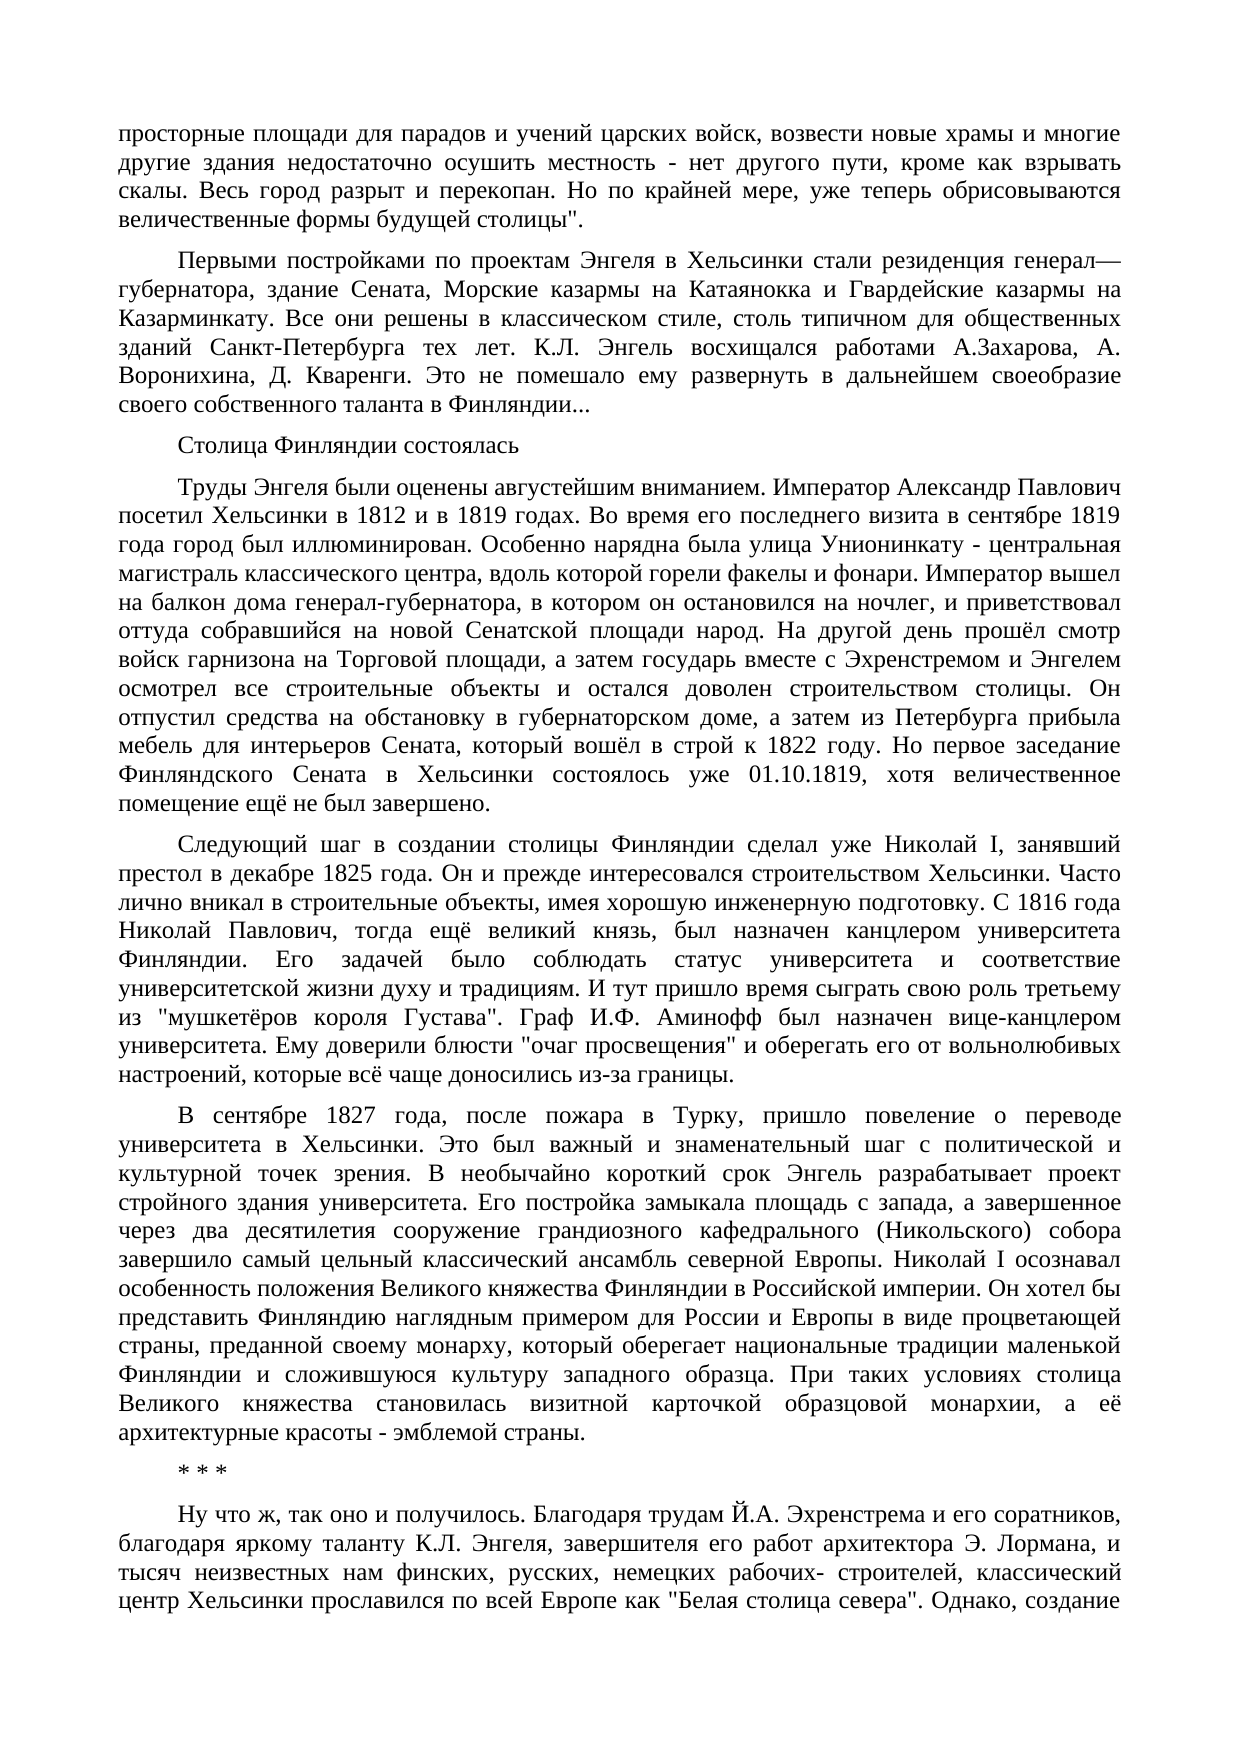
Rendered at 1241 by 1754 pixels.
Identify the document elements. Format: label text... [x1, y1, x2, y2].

text В сентябре 1827 года, после пожара в Турку, пришло повеление о переводе университета в Хельсинки. Это был важный и знаменательный шаг с политической и культурной точек зрения. В необычайно короткий срок Энгель разрабатывает проект стройного здания университета. Его постройка замыкала площадь с запада, а завершенное через два десятилетия сооружение грандиозного кафедрального (Никольского) собора завершило самый цельный классический ансамбль северной Европы. Николай I осознавал особенность положения Великого княжества Финляндии в Российской империи. Он хотел бы представить Финляндию наглядным примером для России и Европы в виде процветающей страны, преданной своему монарху, который оберегает национальные традиции маленькой Финляндии и сложившуюся культуру западного образца. При таких условиях столица Великого княжества становилась визитной карточкой образцовой монархии, а её архитектурные красоты - эмблемой страны. [118, 1101, 1122, 1446]
text Столица Финляндии состоялась [118, 431, 1122, 459]
text Первыми постройками по проектам Энгеля в Хельсинки стали резиденция генерал—губернатора, здание Сената, Морские казармы на Катаянокка и Гвардейские казармы на Казарминкату. Все они решены в классическом стиле, столь типичном для общественных зданий Санкт-Петербурга тех лет. К.Л. Энгель восхищался работами А.3ахарова, А. Воронихина, Д. Кваренги. Это не помешало ему развернуть в дальнейшем своеобразие своего собственного таланта в Финляндии... [118, 246, 1122, 418]
text * * * [118, 1458, 1122, 1487]
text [118, 1499, 1122, 1614]
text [118, 118, 1122, 233]
text Труды Энгеля были оценены августейшим вниманием. Император Александр Павлович посетил Хельсинки в 1812 и в 1819 годах. Во время его последнего визита в сентябре 1819 года город был иллюминирован. Особенно нарядна была улица Унионинкату - центральная магистраль классического центра, вдоль которой горели факелы и фонари. Император вышел на балкон дома генерал-губернатора, в котором он остановился на ночлег, и приветствовал оттуда собравшийся на новой Сенатской площади народ. На другой день прошёл смотр войск гарнизона на Торговой площади, а затем государь вместе с Эхренстремом и Энгелем осмотрел все строительные объекты и остался доволен строительством столицы. Он отпустил средства на обстановку в губернаторском доме, а затем из Петербурга прибыла мебель для интерьеров Сената, который вошёл в строй к 1822 году. Но первое заседание Финляндского Сената в Хельсинки состоялось уже 01.10.1819, хотя величественное помещение ещё не был завершено. [118, 472, 1122, 817]
text Следующий шаг в создании столицы Финляндии сделал уже Николай I, занявший престол в декабре 1825 года. Он и прежде интересовался строительством Хельсинки. Часто лично вникал в строительные объекты, имея хорошую инженерную подготовку. С 1816 года Николай Павлович, тогда ещё великий князь, был назначен канцлером университета Финляндии. Его задачей было соблюдать статус университета и соответствие университетской жизни духу и традициям. И тут пришло время сыграть свою роль третьему из "мушкетёров короля Густава". Граф И.Ф. Аминофф был назначен вице-канцлером университета. Ему доверили блюсти "очаг просвещения" и оберегать его от вольнолюбивых настроений, которые всё чаще доносились из-за границы. [118, 829, 1122, 1088]
